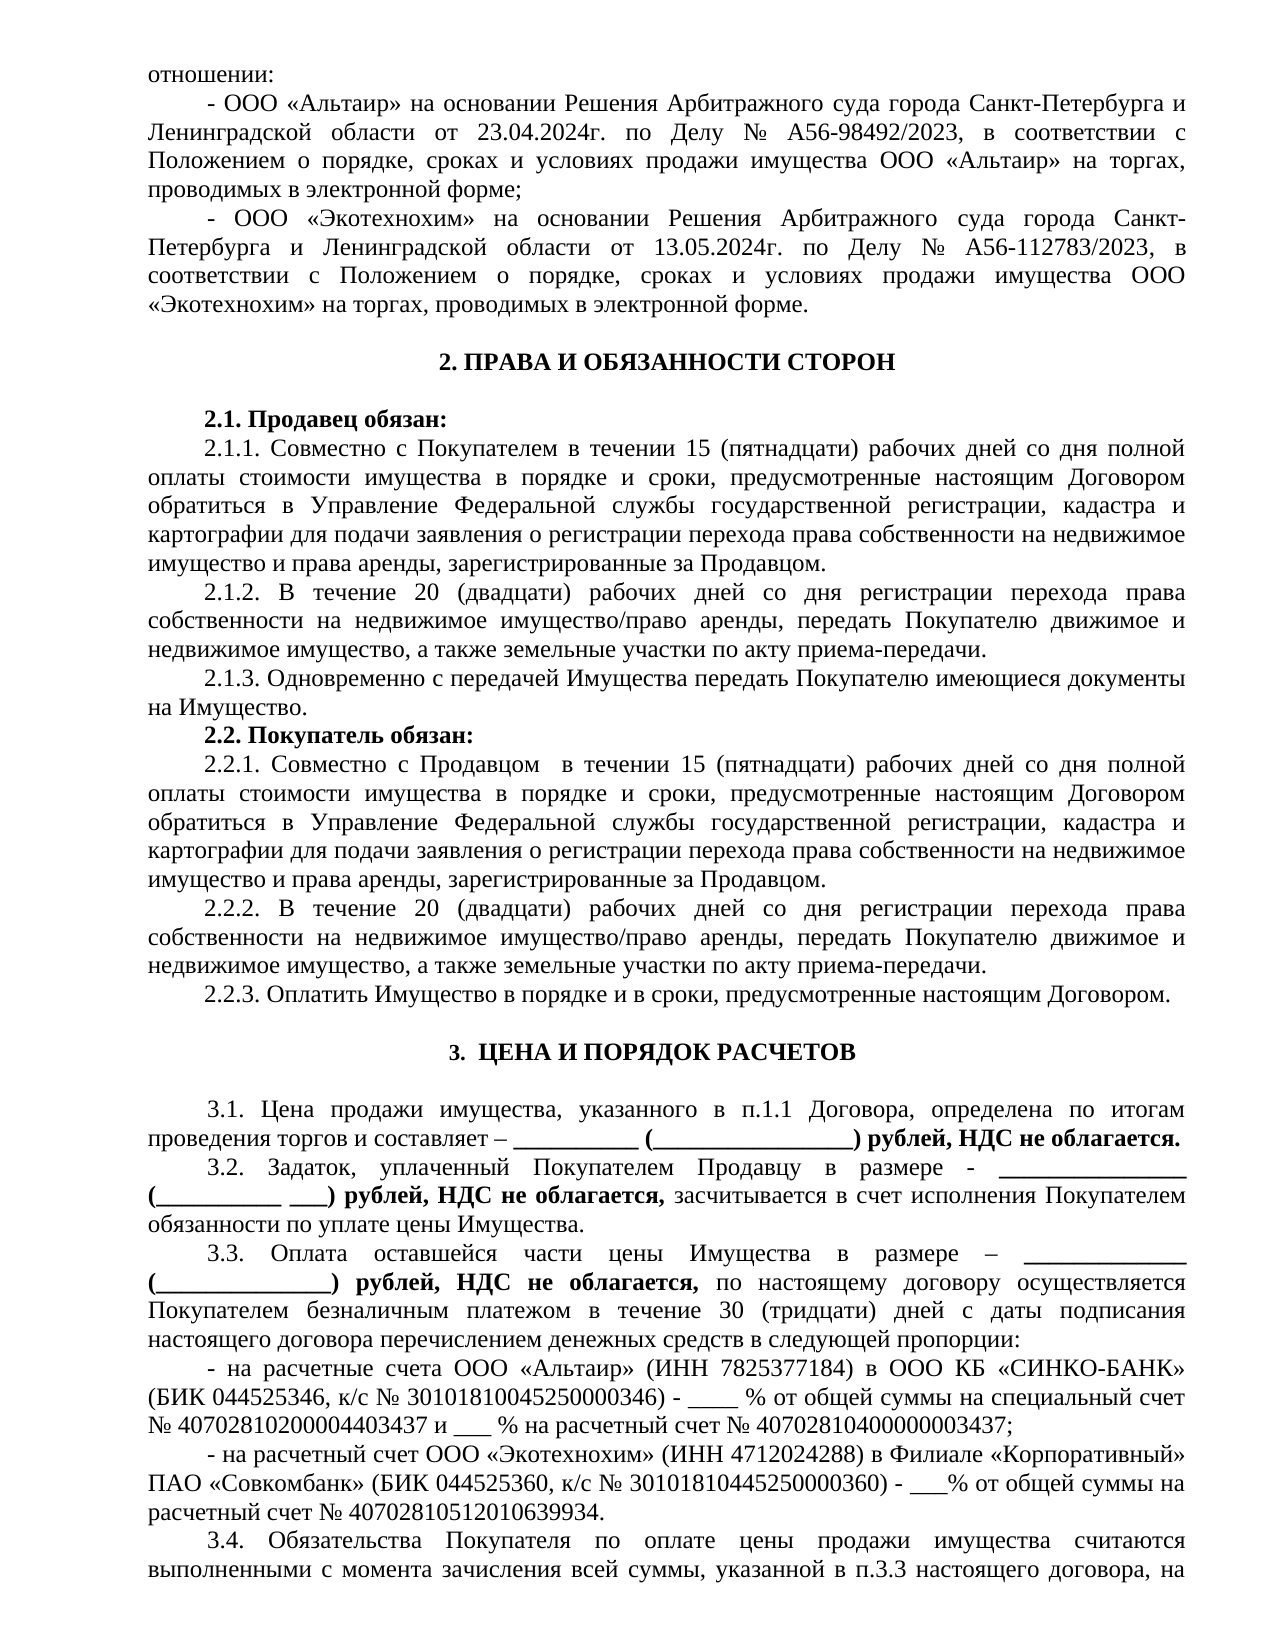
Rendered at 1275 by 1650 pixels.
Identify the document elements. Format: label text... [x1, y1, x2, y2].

text 2.1. Продавец обязан: [148, 404, 1186, 433]
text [148, 1525, 1186, 1583]
text 2.2.1. Совместно с Продавцом в течении 15 (пятнадцати) рабочих дней со дня полной оплаты стоимости имущества в порядке и сроки, предусмотренные настоящим Договором обратиться в Управление Федеральной службы государственной регистрации, кадастра и картографии для подачи заявления о регистрации перехода права собственности на недвижимое имущество и права аренды, зарегистрированные за Продавцом. [148, 749, 1186, 893]
text 2.1.1. Совместно с Покупателем в течении 15 (пятнадцати) рабочих дней со дня полной оплаты стоимости имущества в порядке и сроки, предусмотренные настоящим Договором обратиться в Управление Федеральной службы государственной регистрации, кадастра и картографии для подачи заявления о регистрации перехода права собственности на недвижимое имущество и права аренды, зарегистрированные за Продавцом. [148, 433, 1186, 577]
text 2.1.3. Одновременно с передачей Имущества передать Покупателю имеющиеся документы на Имущество. [148, 663, 1186, 720]
text 3.1. Цена продажи имущества, указанного в п.1.1 Договора, определена по итогам проведения торгов и составляет – __________ (________________) рублей, НДС не облагается. [148, 1094, 1186, 1152]
text 3.3. Оплата оставшейся части цены Имущества в размере – _____________ (______________) рублей, НДС не облагается, по настоящему договору осуществляется Покупателем безналичным платежом в течение 30 (тридцати) дней с даты подписания настоящего договора перечислением денежных средств в следующей пропорции: [148, 1238, 1186, 1353]
text 2.2.2. В течение 20 (двадцати) рабочих дней со дня регистрации перехода права собственности на недвижимое имущество/право аренды, передать Покупателю движимое и недвижимое имущество, а также земельные участки по акту приема-передачи. [148, 893, 1186, 979]
text 3.2. Задаток, уплаченный Покупателем Продавцу в размере - _______________ (__________ ___) рублей, НДС не облагается, засчитывается в счет исполнения Покупателем обязанности по уплате цены Имущества. [148, 1152, 1186, 1238]
text 2.1.2. В течение 20 (двадцати) рабочих дней со дня регистрации перехода права собственности на недвижимое имущество/право аренды, передать Покупателю движимое и недвижимое имущество, а также земельные участки по акту приема-передачи. [148, 577, 1186, 663]
text - на расчетный счет ООО «Экотехнохим» (ИНН 4712024288) в Филиале «Корпоративный» ПАО «Совкомбанк» (БИК 044525360, к/с № 30101810445250000360) - ___% от общей суммы на расчетный счет № 40702810512010639934. [148, 1439, 1186, 1525]
text 2. ПРАВА И ОБЯЗАННОСТИ СТОРОН [148, 347, 1186, 375]
text - ООО «Экотехнохим» на основании Решения Арбитражного суда города Санкт-Петербурга и Ленинградской области от 13.05.2024г. по Делу № А56-112783/2023, в соответствии с Положением о порядке, сроках и условиях продажи имущества ООО «Экотехнохим» на торгах, проводимых в электронной форме. [148, 203, 1186, 318]
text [148, 59, 1186, 88]
text - ООО «Альтаир» на основании Решения Арбитражного суда города Санкт-Петербурга и Ленинградской области от 23.04.2024г. по Делу № А56-98492/2023, в соответствии с Положением о порядке, сроках и условиях продажи имущества ООО «Альтаир» на торгах, проводимых в электронной форме; [148, 88, 1186, 203]
list ЦЕНА И ПОРЯДОК РАСЧЕТОВ [118, 1037, 1186, 1065]
text 2.2.3. Оплатить Имущество в порядке и в сроки, предусмотренные настоящим Договором. [148, 979, 1186, 1008]
text - на расчетные счета ООО «Альтаир» (ИНН 7825377184) в ООО КБ «СИНКО-БАНК» (БИК 044525346, к/с № 30101810045250000346) - ____ % от общей суммы на специальный счет № 40702810200004403437 и ___ % на расчетный счет № 40702810400000003437; [148, 1353, 1186, 1439]
text 2.2. Покупатель обязан: [148, 720, 1186, 749]
